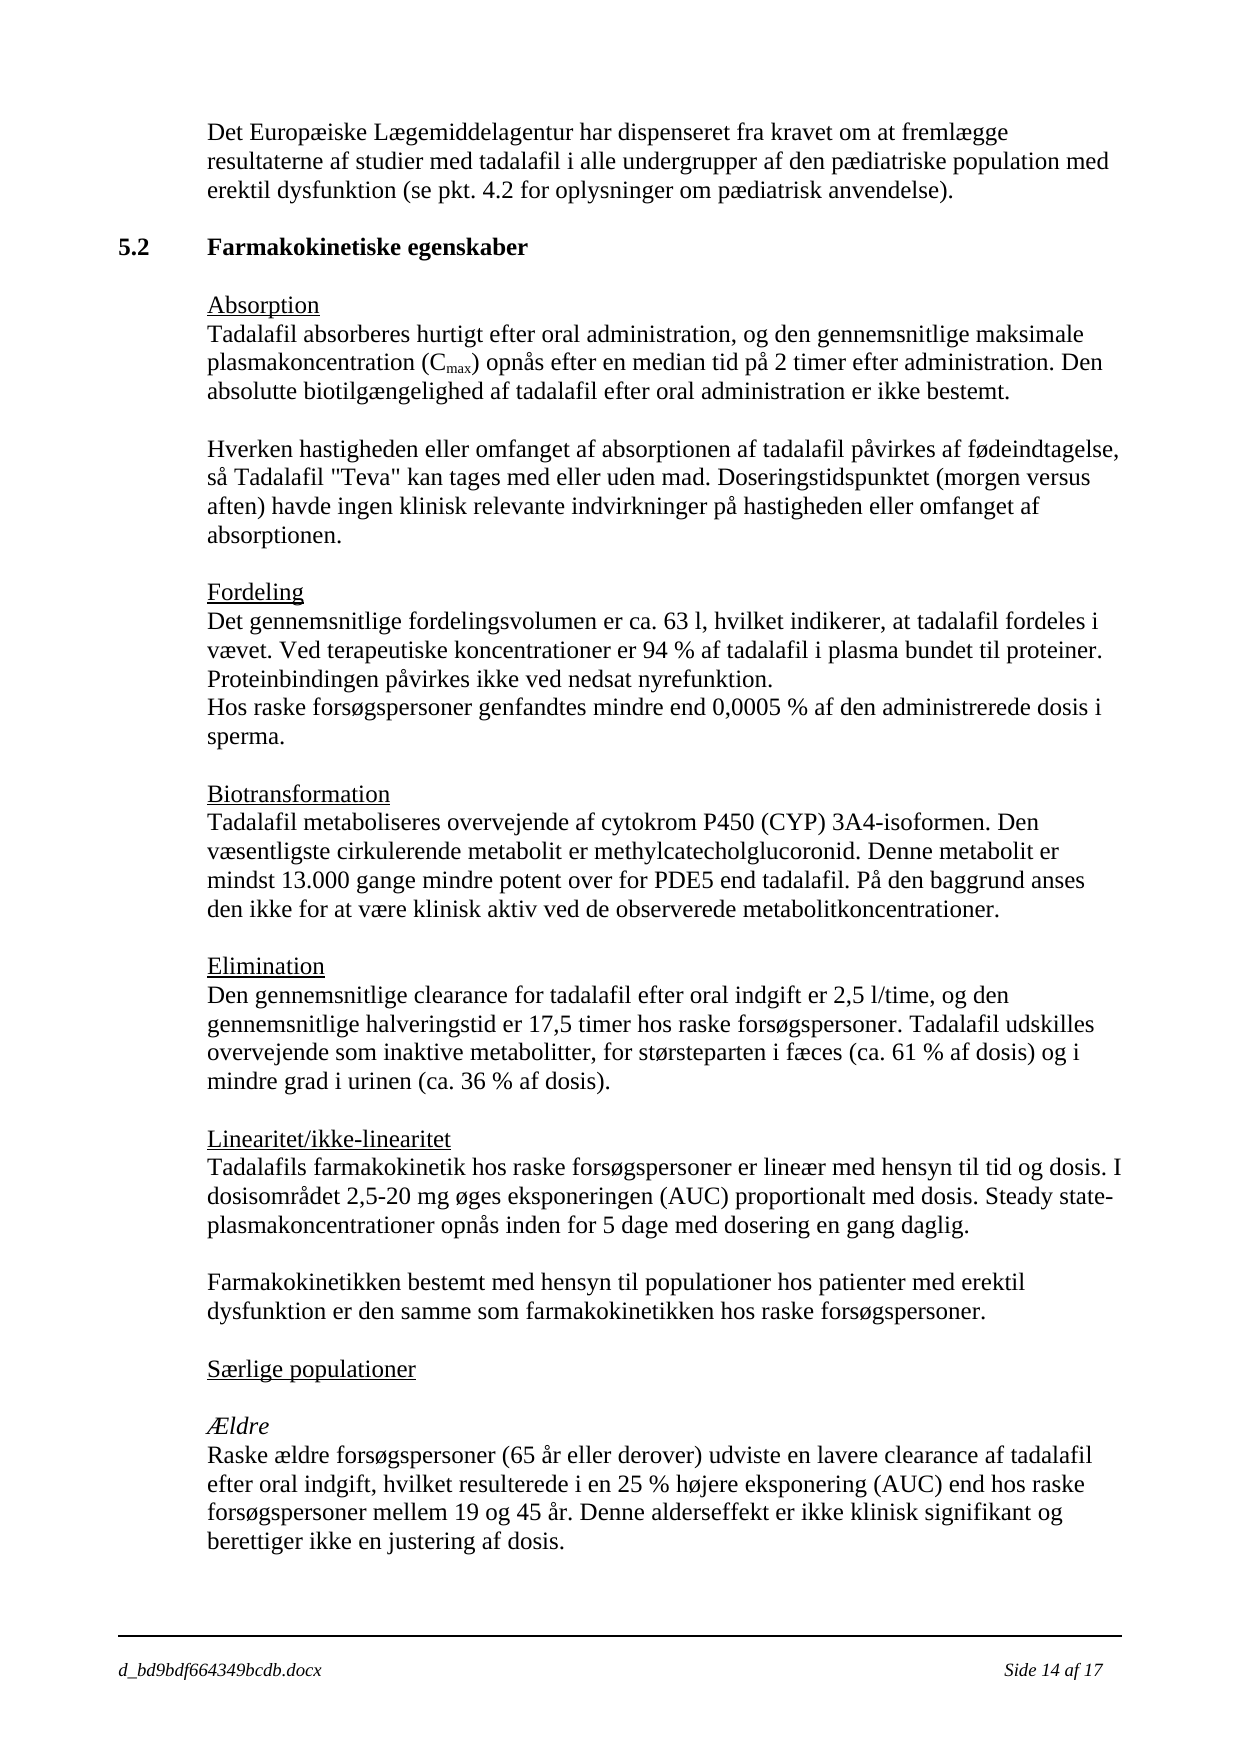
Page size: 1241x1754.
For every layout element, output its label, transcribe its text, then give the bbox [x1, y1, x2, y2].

text Elimination [207, 951, 1122, 980]
text Fordeling [207, 577, 1122, 606]
text Absorption [207, 290, 1122, 319]
text Tadalafil absorberes hurtigt efter oral administration, og den gennemsnitlige maksimale plasmakoncentration (Cmax) opnås efter en median tid på 2 timer efter administration. Den absolutte biotilgængelighed af tadalafil efter oral administration er ikke bestemt. [207, 319, 1122, 405]
text Farmakokinetikken bestemt med hensyn til populationer hos patienter med erektil dysfunktion er den samme som farmakokinetikken hos raske forsøgspersoner. [207, 1267, 1122, 1325]
text Særlige populationer [207, 1354, 1122, 1382]
text Det Europæiske Lægemiddelagentur har dispenseret fra kravet om at fremlægge resultaterne af studier med tadalafil i alle undergrupper af den pædiatriske population med erektil dysfunktion (se pkt. 4.2 for oplysninger om pædiatrisk anvendelse). [207, 117, 1122, 204]
text Tadalafils farmakokinetik hos raske forsøgspersoner er lineær med hensyn til tid og dosis. I dosisområdet 2,5-20 mg øges eksponeringen (AUC) proportionalt med dosis. Steady state- plasmakoncentrationer opnås inden for 5 dage med dosering en gang daglig. [207, 1152, 1122, 1239]
text Hos raske forsøgspersoner genfandtes mindre end 0,0005 % af den administrerede dosis i sperma. [207, 692, 1122, 750]
text 5.2 Farmakokinetiske egenskaber [118, 232, 1122, 261]
text Den gennemsnitlige clearance for tadalafil efter oral indgift er 2,5 l/time, og den gennemsnitlige halveringstid er 17,5 timer hos raske forsøgspersoner. Tadalafil udskilles overvejende som inaktive metabolitter, for størsteparten i fæces (ca. 61 % af dosis) og i mindre grad i urinen (ca. 36 % af dosis). [207, 980, 1122, 1095]
text Raske ældre forsøgspersoner (65 år eller derover) udviste en lavere clearance af tadalafil efter oral indgift, hvilket resulterede i en 25 % højere eksponering (AUC) end hos raske forsøgspersoner mellem 19 og 45 år. Denne alderseffekt er ikke klinisk signifikant og berettiger ikke en justering af dosis. [207, 1440, 1122, 1555]
text Linearitet/ikke-linearitet [207, 1124, 1122, 1152]
text Hverken hastigheden eller omfanget af absorptionen af tadalafil påvirkes af fødeindtagelse, så Tadalafil "Teva" kan tages med eller uden mad. Doseringstidspunktet (morgen versus aften) havde ingen klinisk relevante indvirkninger på hastigheden eller omfanget af absorptionen. [207, 434, 1122, 549]
text Tadalafil metaboliseres overvejende af cytokrom P450 (CYP) 3A4-isoformen. Den væsentligste cirkulerende metabolit er methylcatecholglucoronid. Denne metabolit er mindst 13.000 gange mindre potent over for PDE5 end tadalafil. På den baggrund anses den ikke for at være klinisk aktiv ved de observerede metabolitkoncentrationer. [207, 807, 1122, 922]
text Ældre [207, 1411, 1122, 1440]
text Biotransformation [207, 779, 1122, 807]
text Det gennemsnitlige fordelingsvolumen er ca. 63 l, hvilket indikerer, at tadalafil fordeles i vævet. Ved terapeutiske koncentrationer er 94 % af tadalafil i plasma bundet til proteiner. Proteinbindingen påvirkes ikke ved nedsat nyrefunktion. [207, 606, 1122, 692]
